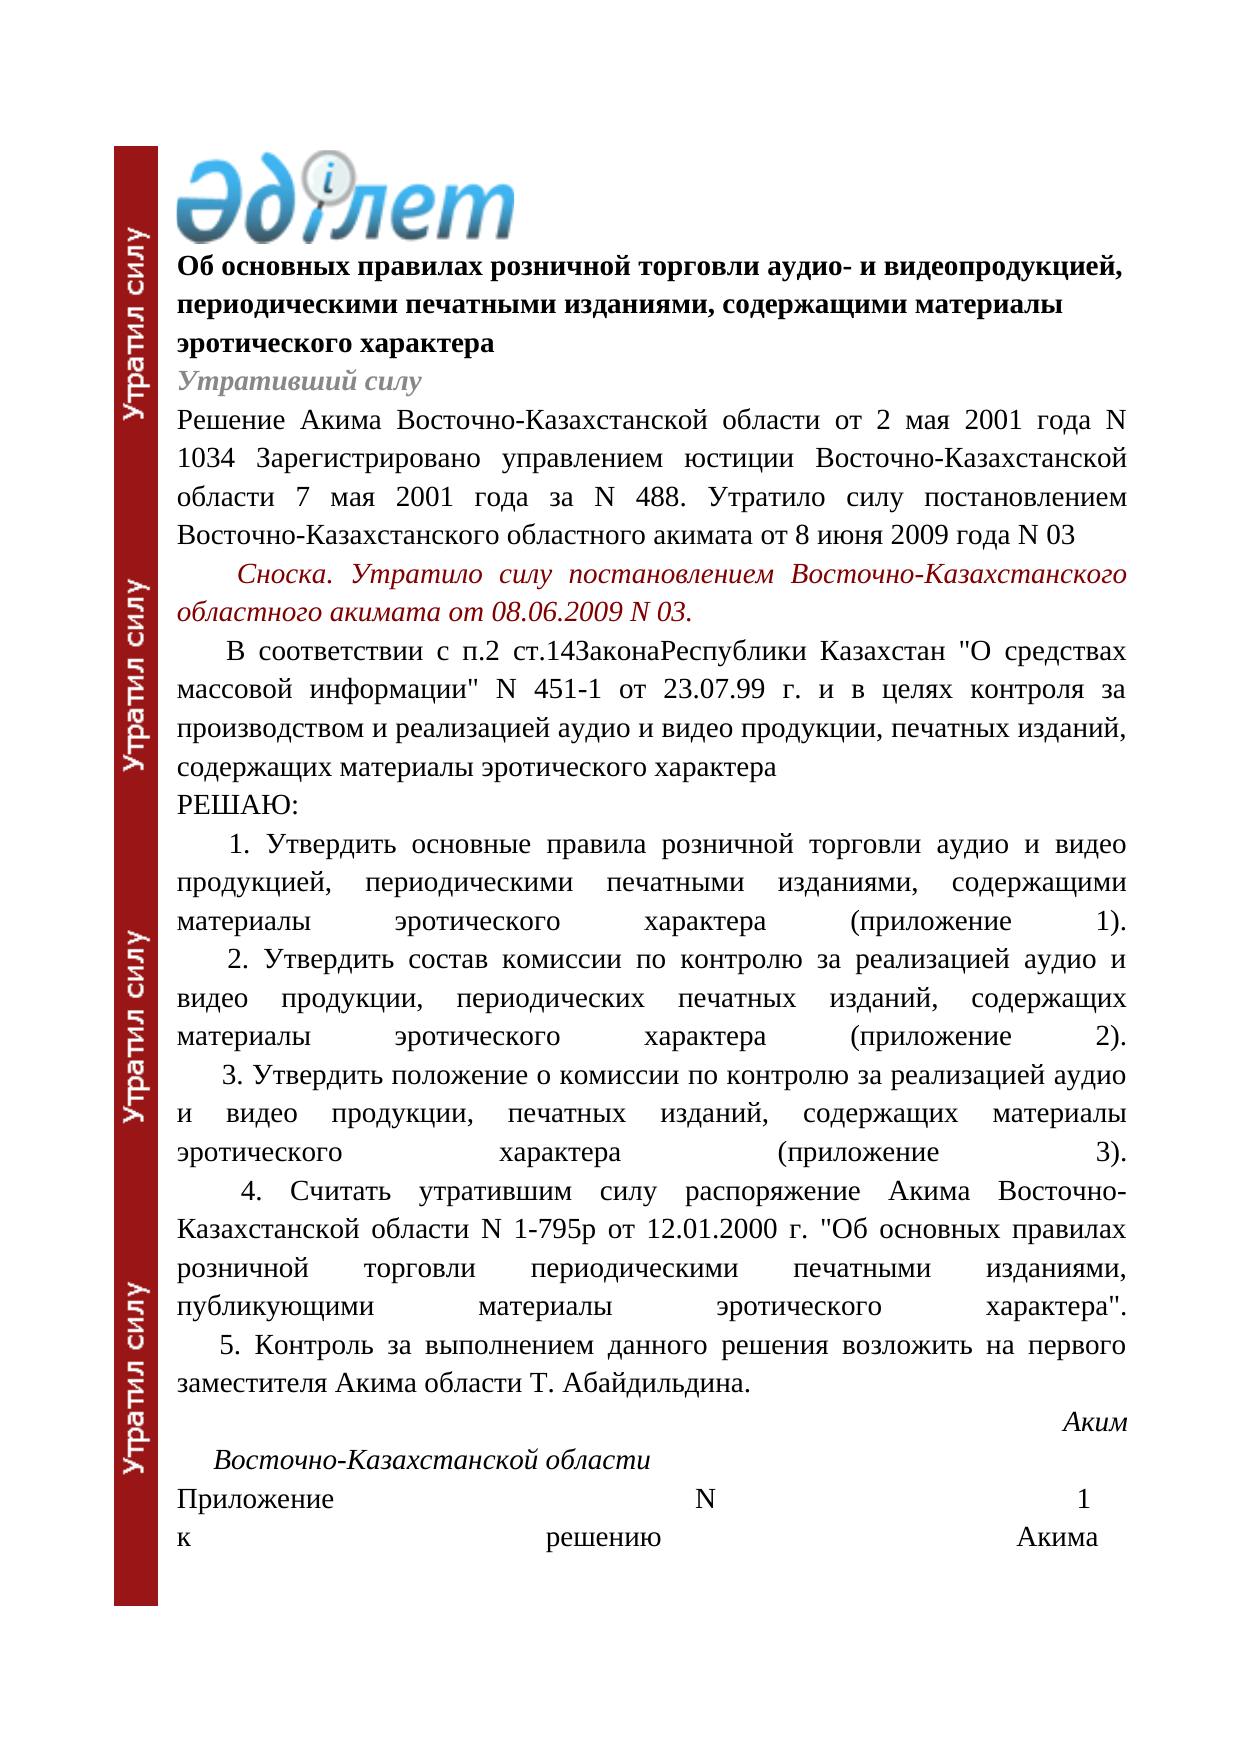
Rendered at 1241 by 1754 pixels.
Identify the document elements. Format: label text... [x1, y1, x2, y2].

picture [114, 821, 158, 826]
picture [114, 358, 158, 363]
picture [176, 150, 515, 244]
picture [114, 628, 158, 633]
text РЕШАЮ: [112, 787, 1128, 821]
text 1. Утвердить основные правила розничной торговли аудио и видео продукцией, периодическими печатными изданиями, содержащими материалы эротического характера (приложение 1). 2. Утвердить состав комиссии по контролю за реализацией аудио и видео продукции, периодических печатных изданий, содержащих материалы эротического характера (приложение 2). 3. Утвердить положение о комиссии по контролю за реализацией аудио и видео продукции, печатных изданий, содержащих материалы эротического характера (приложение 3). 4. Считать утратившим силу распоряжение Акима Восточно-Казахстанской области N 1-795р от 12.01.2000 г. "Об основных правилах розничной торговли периодическими печатными изданиями, публикующими материалы эротического характера". 5. Контроль за выполнением данного решения возложить на первого заместителя Акима области Т. Абайдильдина. [112, 826, 1128, 1399]
picture [114, 1553, 158, 1606]
text Сноска. Утратило силу постановлением Восточно-Казахстанского областного акимата от 08.06.2009 N 03. [112, 556, 1128, 628]
text Аким Восточно-Казахстанской области [112, 1404, 1128, 1476]
picture [114, 782, 158, 787]
picture [114, 1399, 158, 1404]
picture [114, 551, 158, 556]
picture [114, 146, 158, 248]
text Утративший силу [112, 363, 1128, 397]
picture [114, 397, 158, 402]
text Приложение N 1 к решению Акима Восточно-Казахстанской области от 2 мая 2001 г. N 1034 [112, 1481, 1128, 1553]
text Об основных правилах розничной торговли аудио- и видеопродукцией, периодическими печатными изданиями, содержащими материалы эротического характера [112, 248, 1128, 358]
text Решение Акима Восточно-Казахстанской области от 2 мая 2001 года N 1034 Зарегистрировано управлением юстиции Восточно-Казахстанской области 7 мая 2001 года за N 488. Утратило силу постановлением Восточно-Казахстанского областного акимата от 8 июня 2009 года N 03 [112, 402, 1128, 551]
picture [114, 1476, 158, 1481]
text В соответствии с п.2 ст.14 Закона Республики Казахстан "О средствах массовой информации" N 451-1 от 23.07.99 г. и в целях контроля за производством и реализацией аудио и видео продукции, печатных изданий, содержащих материалы эротического характера [112, 633, 1128, 782]
